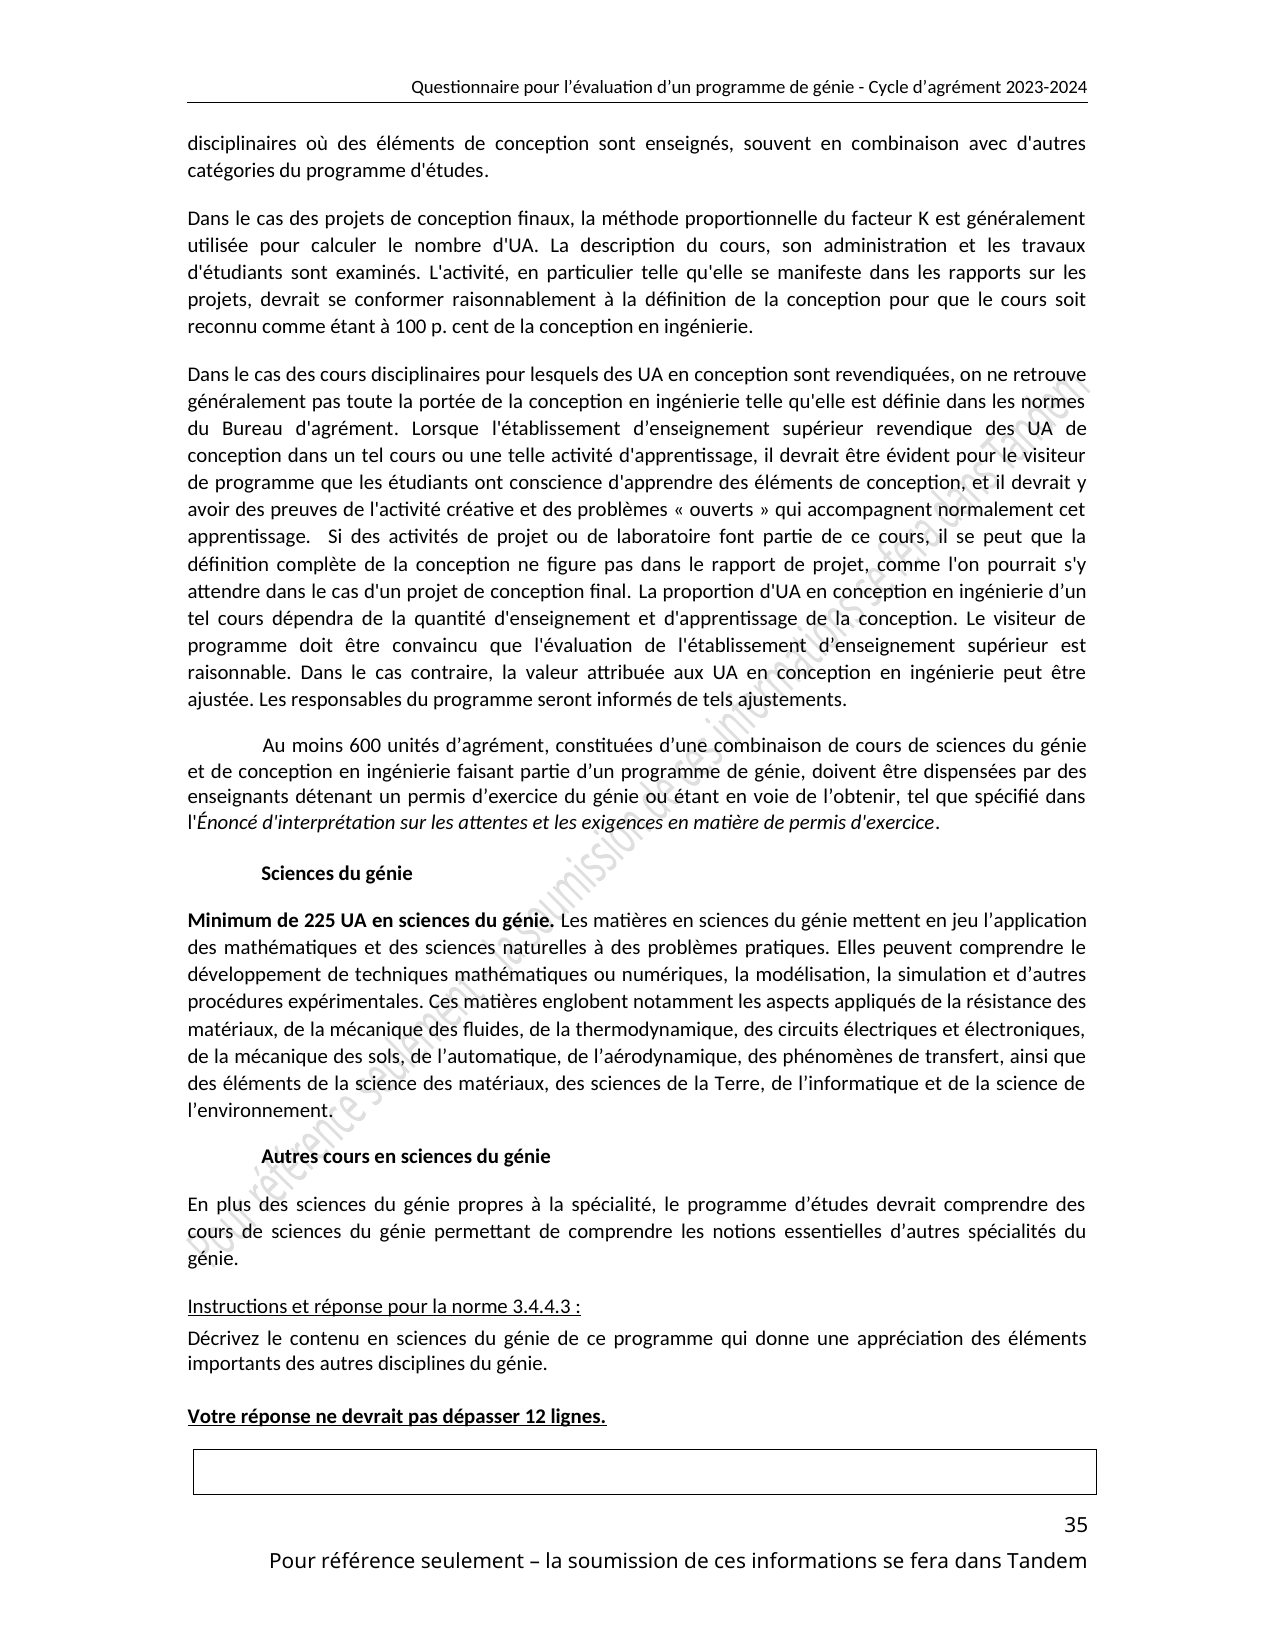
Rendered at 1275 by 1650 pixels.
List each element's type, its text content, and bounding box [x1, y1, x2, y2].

list Au moins 600 unités d’agrément, constituées d’une combinaison de cours de sciences du génie et de conception en ingénierie faisant partie d’un programme de génie, doivent être dispensées par des enseignants détenant un permis d’exercice du génie ou étant en voie de l’obtenir, tel que spécifié dans l'Énoncé d'interprétation sur les attentes et les exigences en matière de permis d'exercice. [187, 733, 1088, 834]
text Décrivez le contenu en sciences du génie de ce programme qui donne une appréciation des éléments importants des autres disciplines du génie. [187, 1325, 1088, 1376]
text Minimum de 225 UA en sciences du génie. Les matières en sciences du génie mettent en jeu l’application des mathématiques et des sciences naturelles à des problèmes pratiques. Elles peuvent comprendre le développement de techniques mathématiques ou numériques, la modélisation, la simulation et d’autres procédures expérimentales. Ces matières englobent notamment les aspects appliqués de la résistance des matériaux, de la mécanique des fluides, de la thermodynamique, des circuits électriques et électroniques, de la mécanique des sols, de l’automatique, de l’aérodynamique, des phénomènes de transfert, ainsi que des éléments de la science des matériaux, des sciences de la Terre, de l’informatique et de la science de l’environnement. [187, 906, 1088, 1123]
text Instructions et réponse pour la norme 3.4.4.3 : [187, 1292, 1088, 1319]
text Dans le cas des cours disciplinaires pour lesquels des UA en conception sont revendiquées, on ne retrouve généralement pas toute la portée de la conception en ingénierie telle qu'elle est définie dans les normes du Bureau d'agrément. Lorsque l'établissement d’enseignement supérieur revendique des UA de conception dans un tel cours ou une telle activité d'apprentissage, il devrait être évident pour le visiteur de programme que les étudiants ont conscience d'apprendre des éléments de conception, et il devrait y avoir des preuves de l'activité créative et des problèmes « ouverts » qui accompagnent normalement cet apprentissage. Si des activités de projet ou de laboratoire font partie de ce cours, il se peut que la définition complète de la conception ne figure pas dans le rapport de projet, comme l'on pourrait s'y attendre dans le cas d'un projet de conception final. La proportion d'UA en conception en ingénierie d’un tel cours dépendra de la quantité d'enseignement et d'apprentissage de la conception. Le visiteur de programme doit être convaincu que l'évaluation de l'établissement d’enseignement supérieur est raisonnable. Dans le cas contraire, la valeur attribuée aux UA en conception en ingénierie peut être ajustée. Les responsables du programme seront informés de tels ajustements. [187, 360, 1088, 712]
text Dans le cas des projets de conception finaux, la méthode proportionnelle du facteur K est généralement utilisée pour calculer le nombre d'UA. La description du cours, son administration et les travaux d'étudiants sont examinés. L'activité, en particulier telle qu'elle se manifeste dans les rapports sur les projets, devrait se conformer raisonnablement à la définition de la conception pour que le cours soit reconnu comme étant à 100 p. cent de la conception en ingénierie. [187, 203, 1088, 339]
text Votre réponse ne devrait pas dépasser 12 lignes. [187, 1401, 1088, 1428]
list Sciences du génie [187, 860, 1088, 885]
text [187, 128, 1088, 183]
list Autres cours en sciences du génie [187, 1143, 1088, 1169]
text En plus des sciences du génie propres à la spécialité, le programme d’études devrait comprendre des cours de sciences du génie permettant de comprendre les notions essentielles d’autres spécialités du génie. [187, 1190, 1088, 1271]
